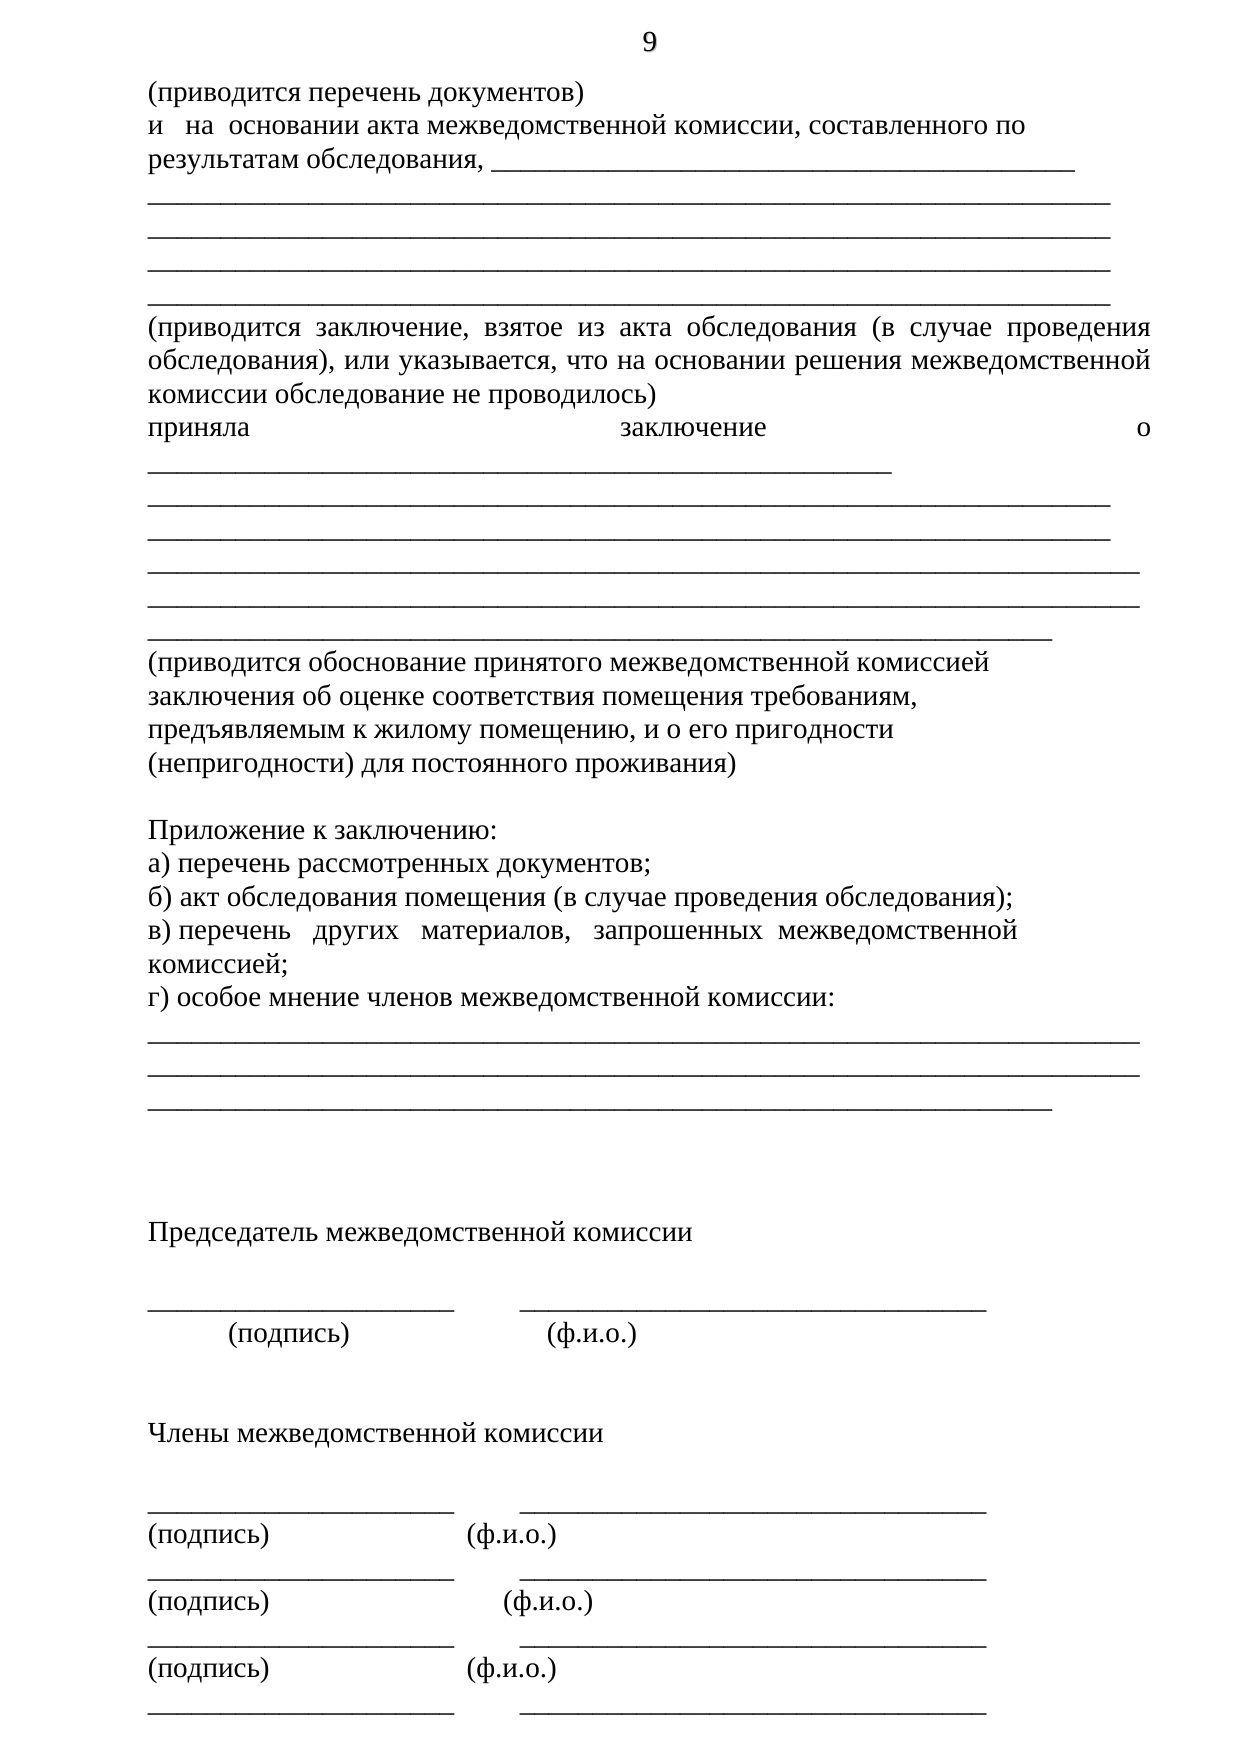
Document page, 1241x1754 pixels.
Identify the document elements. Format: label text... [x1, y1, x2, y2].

text (подпись) (ф.и.о.) [148, 1650, 1152, 1684]
text (подпись) (ф.и.о.) [148, 1315, 1152, 1348]
text __________________________________________________________________ [148, 476, 1152, 510]
text (приводится заключение, взятое из акта обследования (в случае проведения обследования), или указывается, что на основании решения межведомственной комиссии обследование не проводилось) [148, 309, 1152, 409]
text __________________________________________________________________ [148, 208, 1152, 242]
text комиссией; [148, 946, 1152, 979]
text заключения об оценке соответствия помещения требованиям, [148, 678, 1152, 711]
text ______________________________________________________________________________________________________________________________________________________________________________________________________ [148, 1013, 1152, 1114]
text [148, 1617, 1152, 1650]
text предъявляемым к жилому помещению, и о его пригодности [148, 711, 1152, 745]
text _____________________ ________________________________ [148, 1281, 1152, 1315]
text (приводится обоснование принятого межведомственной комиссией [148, 644, 1152, 678]
text __________________________________________________________________ [148, 242, 1152, 275]
text Председатель межведомственной комиссии [148, 1214, 1152, 1248]
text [148, 1550, 1152, 1583]
text (подпись) (ф.и.о.) [148, 1516, 1152, 1550]
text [148, 1684, 1152, 1717]
text результатам обследования, ________________________________________ [148, 141, 1152, 174]
text __________________________________________________________________ [148, 275, 1152, 309]
text ______________________________________________________________________________________________________________________________________________________________________________________________________ [148, 543, 1152, 644]
text (непригодности) для постоянного проживания) [148, 745, 1152, 778]
text б) акт обследования помещения (в случае проведения обследования); [148, 879, 1152, 912]
text в) перечень других материалов, запрошенных межведомственной [148, 912, 1152, 946]
text (подпись) (ф.и.о.) [148, 1583, 1152, 1617]
text приняла заключение о ___________________________________________________ [148, 409, 1152, 476]
text а) перечень рассмотренных документов; [148, 845, 1152, 879]
text г) особое мнение членов межведомственной комиссии: [148, 979, 1152, 1013]
text Приложение к заключению: [148, 812, 1152, 845]
text Члены межведомственной комиссии [148, 1416, 1152, 1449]
text __________________________________________________________________ [148, 510, 1152, 543]
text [148, 174, 1152, 208]
text и на основании акта межведомственной комиссии, составленного по [148, 107, 1152, 141]
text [148, 1483, 1152, 1516]
text (приводится перечень документов) [148, 74, 1152, 107]
